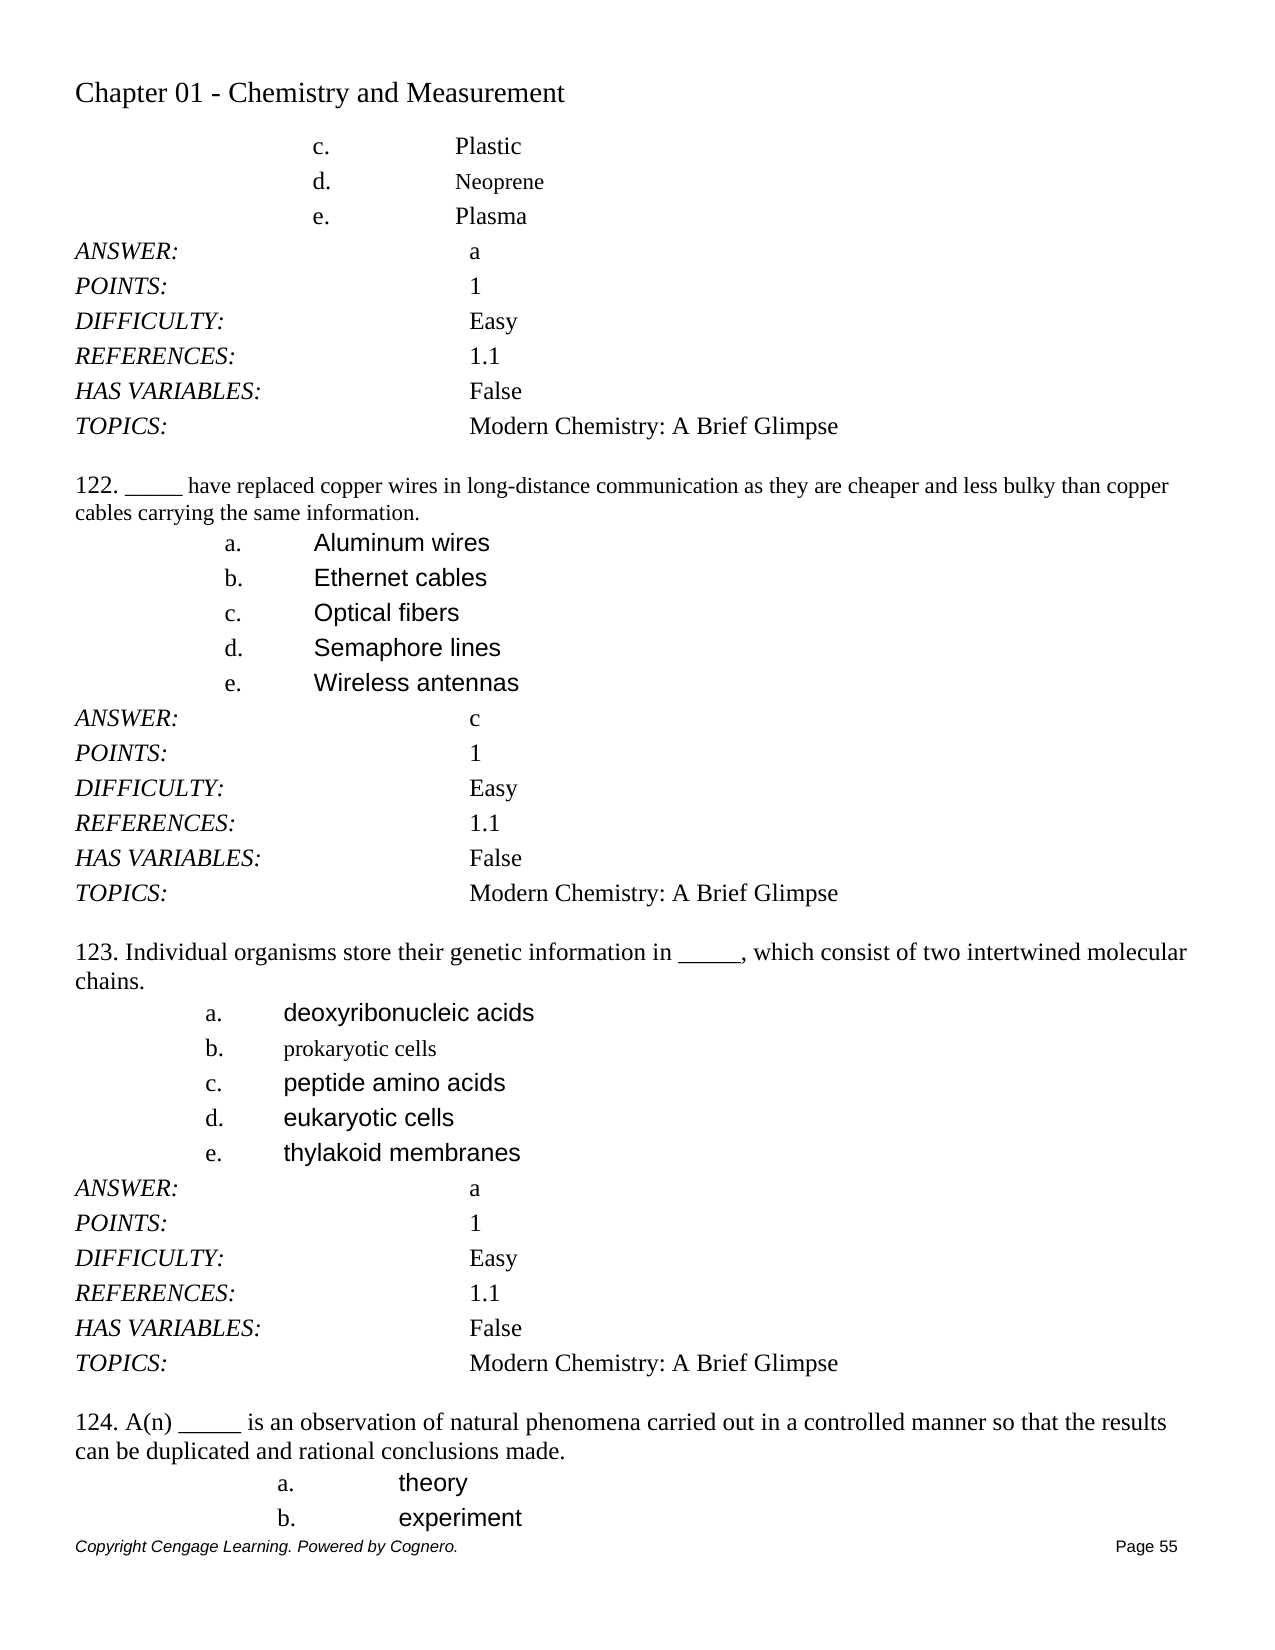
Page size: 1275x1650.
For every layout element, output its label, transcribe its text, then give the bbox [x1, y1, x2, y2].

table_header 123. ​Individual organisms store their genetic information in _____, which consist of two intertwined molecular chains. [75, 937, 1200, 1380]
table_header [75, 128, 1200, 443]
table_header 122. ​_____ have replaced copper wires in long-distance communication as they are cheaper and less bulky than copper cables carrying the same information. [75, 470, 1200, 910]
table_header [75, 1407, 1200, 1535]
